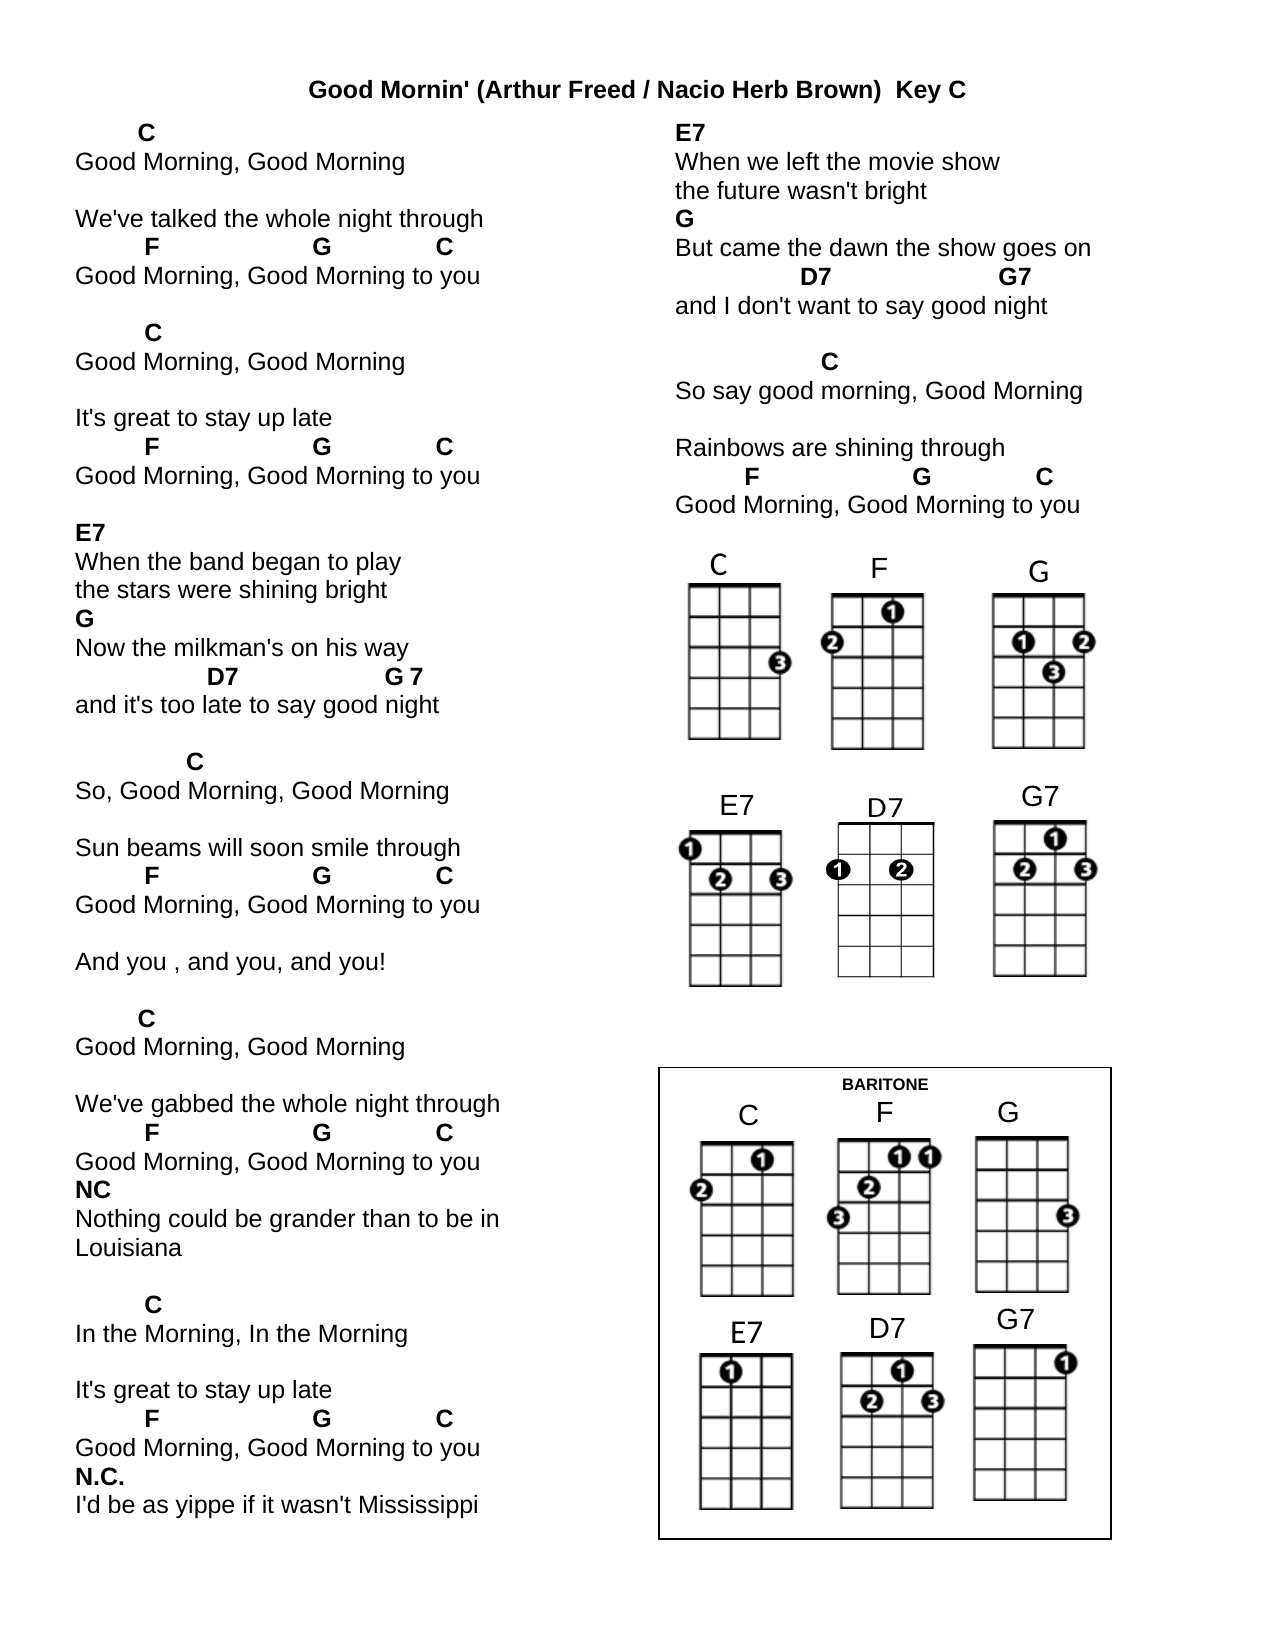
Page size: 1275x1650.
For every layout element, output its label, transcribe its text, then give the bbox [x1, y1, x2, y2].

picture [818, 780, 944, 983]
picture [675, 830, 796, 987]
text C [75, 1290, 600, 1319]
text Good Morning, Good Morning to you [75, 461, 600, 490]
text Good Morning, Good Morning to you [675, 490, 1200, 519]
text C [675, 347, 1200, 376]
text C [75, 1003, 600, 1032]
text D7 G7 [675, 262, 1200, 291]
text Nothing could be grander than to be in Louisiana [75, 1204, 600, 1262]
text E7 [675, 118, 1200, 147]
picture [674, 583, 795, 740]
text F G C [75, 1404, 600, 1433]
text Sun beams will soon smile through [75, 832, 600, 861]
picture [817, 593, 938, 750]
text So say good morning, Good Morning [675, 376, 1200, 405]
text We've gabbed the whole night through [75, 1089, 600, 1118]
text It's great to stay up late [75, 1376, 600, 1404]
text the future wasn't bright [675, 176, 1200, 204]
text N.C. [75, 1462, 600, 1491]
text Good Morning, Good Morning [75, 147, 600, 176]
text Good Morning, Good Morning to you [75, 261, 600, 290]
picture [961, 1136, 1083, 1293]
text When we left the movie show [675, 147, 1200, 176]
text So, Good Morning, Good Morning [75, 776, 600, 804]
text F G C [675, 462, 1200, 490]
text In the Morning, In the Morning [75, 1319, 600, 1347]
text C [75, 318, 600, 347]
text When the band began to play [75, 546, 600, 575]
picture [686, 1141, 808, 1297]
text Good Morning, Good Morning to you [75, 890, 600, 919]
text and I don't want to say good night [675, 291, 1200, 319]
text I'd be as yippe if it wasn't Mississippi [75, 1491, 600, 1519]
text C [75, 118, 600, 147]
text the stars were shining bright [75, 575, 600, 604]
picture [826, 1352, 948, 1509]
text F G C [75, 861, 600, 890]
picture [979, 820, 1101, 977]
picture [959, 1344, 1081, 1501]
text F G C [75, 1118, 600, 1147]
text Good Morning, Good Morning to you [75, 1433, 600, 1462]
text G [75, 604, 600, 633]
text Good Morning, Good Morning [75, 347, 600, 375]
text F G C [75, 232, 600, 261]
text and it's too late to say good night [75, 690, 600, 719]
text Good Morning, Good Morning [75, 1032, 600, 1061]
picture [823, 1138, 945, 1295]
text Now the milkman's on his way [75, 633, 600, 661]
text NC [75, 1175, 600, 1204]
picture [978, 593, 1099, 749]
text G [675, 204, 1200, 233]
picture [685, 1353, 808, 1510]
text And you , and you, and you! [75, 947, 600, 976]
text C [75, 747, 600, 776]
text Good Mornin' (Arthur Freed / Nacio Herb Brown) Key C [75, 75, 1200, 104]
text We've talked the whole night through [75, 204, 600, 232]
text But came the dawn the show goes on [675, 233, 1200, 262]
text F G C [75, 432, 600, 461]
text Good Morning, Good Morning to you [75, 1147, 600, 1175]
text It's great to stay up late [75, 403, 600, 432]
text D7 G 7 [75, 661, 600, 690]
text Rainbows are shining through [675, 433, 1200, 462]
text E7 [75, 518, 600, 546]
